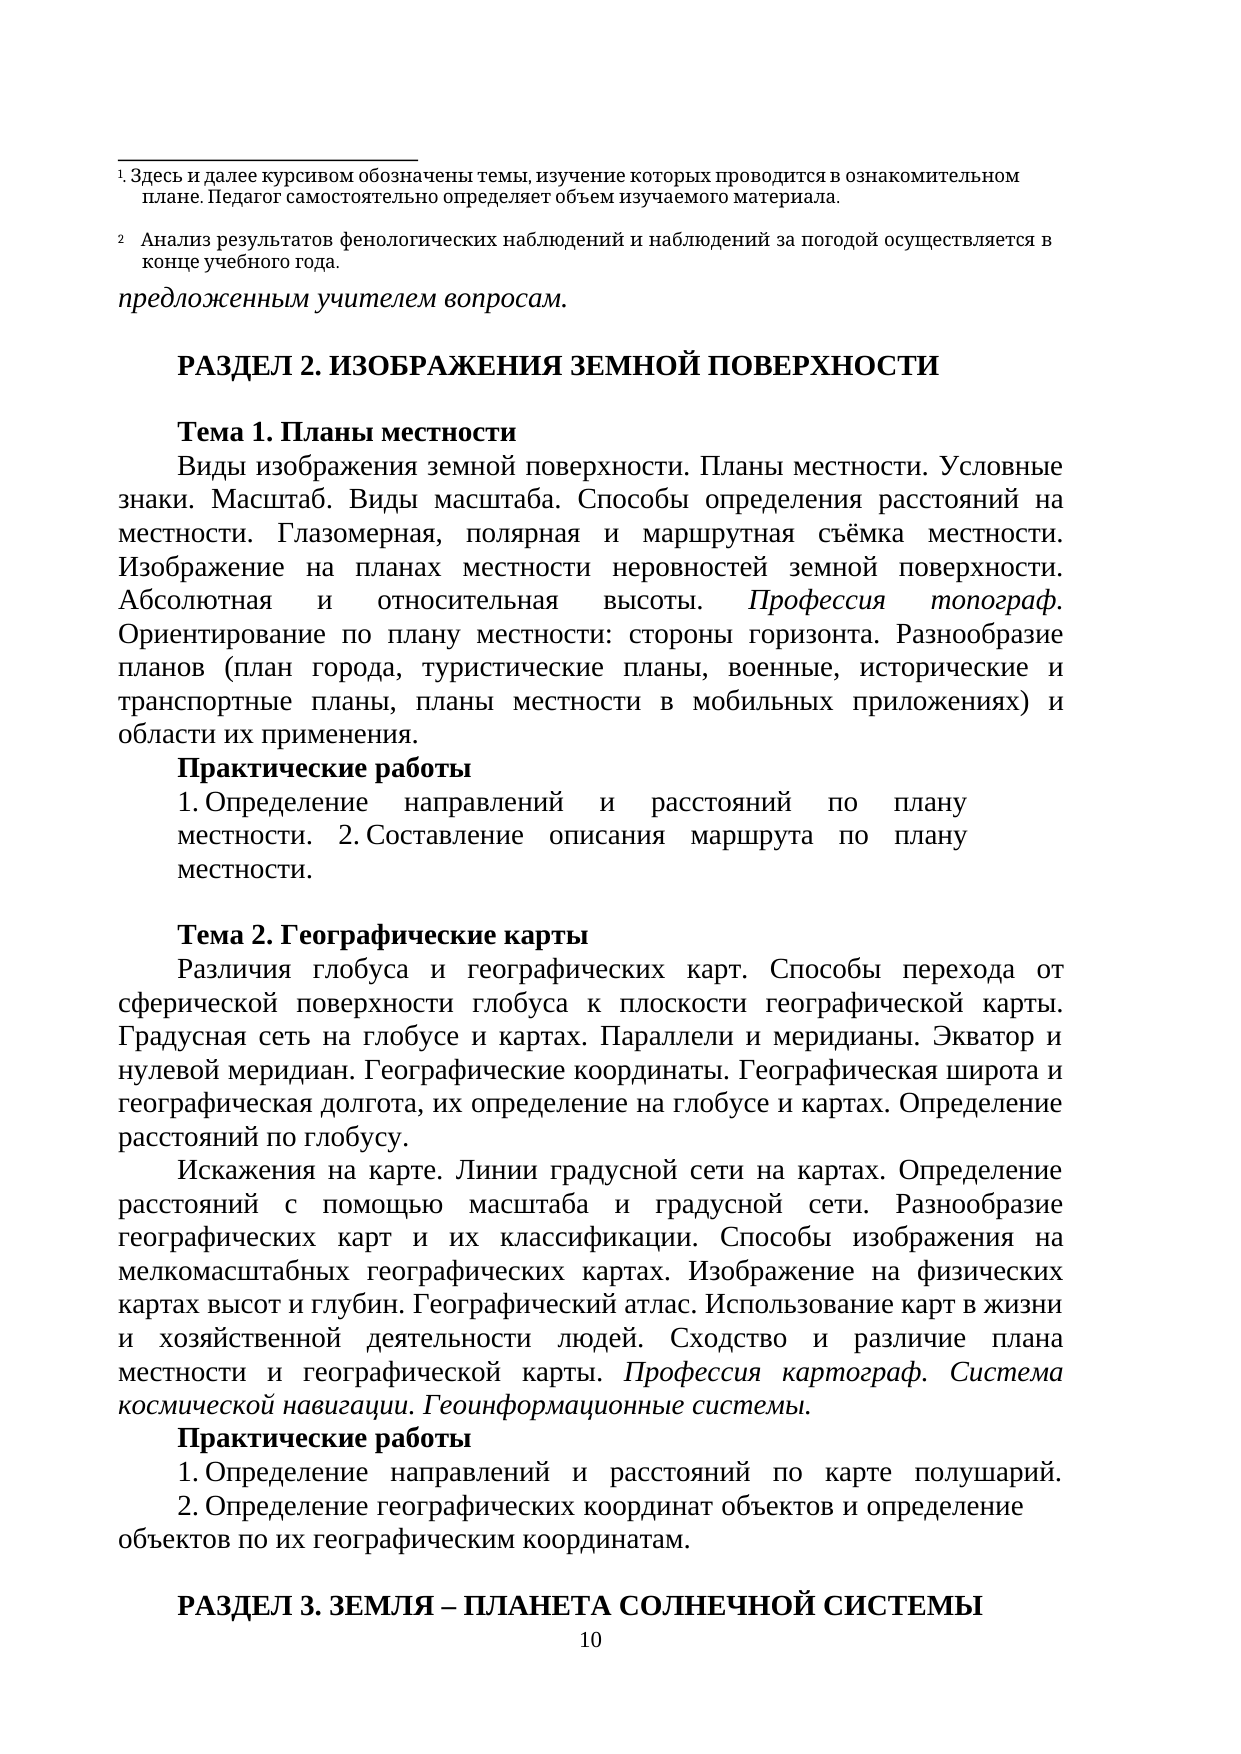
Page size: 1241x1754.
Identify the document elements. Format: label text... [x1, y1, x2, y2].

text 1. Определение направлений и расстояний по плану местности. 2. Составление описания маршрута по плану местности. [177, 784, 968, 884]
text РАЗДЕЛ 2. ИЗОБРАЖЕНИЯ ЗЕМНОЙ ПОВЕРХНОСТИ [177, 348, 1076, 381]
text объектов по их географическим координатам. [118, 1522, 1076, 1555]
text Тема 2. Географические карты [177, 918, 1076, 951]
text РАЗДЕЛ 3. ЗЕМЛЯ – ПЛАНЕТА СОЛНЕЧНОЙ СИСТЕМЫ [177, 1589, 1076, 1622]
text 1. Определение направлений и расстояний по карте полушарий. 2. Определение географических координат объектов и определение [177, 1454, 1063, 1522]
text Виды изображения земной поверхности. Планы местности. Условные знаки. Масштаб. Виды масштаба. Способы определения расстояний на местности. Глазомерная, полярная и маршрутная съёмка местности. Изображение на планах местности неровностей земной поверхности. Абсолютная и относительная высоты. Профессия топограф. Ориентирование по плану местности: стороны горизонта. Разнообразие планов (план города, туристические планы, военные, исторические и транспортные планы, планы местности в мобильных приложениях) и области их применения. [118, 448, 1064, 750]
text Практические работы [177, 1421, 1076, 1454]
text 2 Анализ результатов фенологических наблюдений и наблюдений за погодой осуществляется в конце учебного года. [118, 230, 1076, 273]
text Различия глобуса и географических карт. Способы перехода от сферической поверхности глобуса к плоскости географической карты. Градусная сеть на глобусе и картах. Параллели и меридианы. Экватор и нулевой меридиан. Географические координаты. Географическая широта и географическая долгота, их определение на глобусе и картах. Определение расстояний по глобусу. [118, 951, 1064, 1152]
text Тема 1. Планы местности [177, 415, 1076, 448]
text Практические работы [177, 750, 1076, 784]
text Искажения на карте. Линии градусной сети на картах. Определение расстояний с помощью масштаба и градусной сети. Разнообразие географических карт и их классификации. Способы изображения на мелкомасштабных географических картах. Изображение на физических картах высот и глубин. Географический атлас. Использование карт в жизни и хозяйственной деятельности людей. Сходство и различие плана местности и географической карты. Профессия картограф. Система космической навигации. Геоинформационные системы. [118, 1152, 1063, 1421]
text 1. Здесь и далее курсивом обозначены темы, изучение которых проводится в ознакомительном плане. Педагог самостоятельно определяет объем изучаемого материала. [118, 165, 1065, 208]
text предложенным учителем вопросам. [118, 280, 1076, 313]
